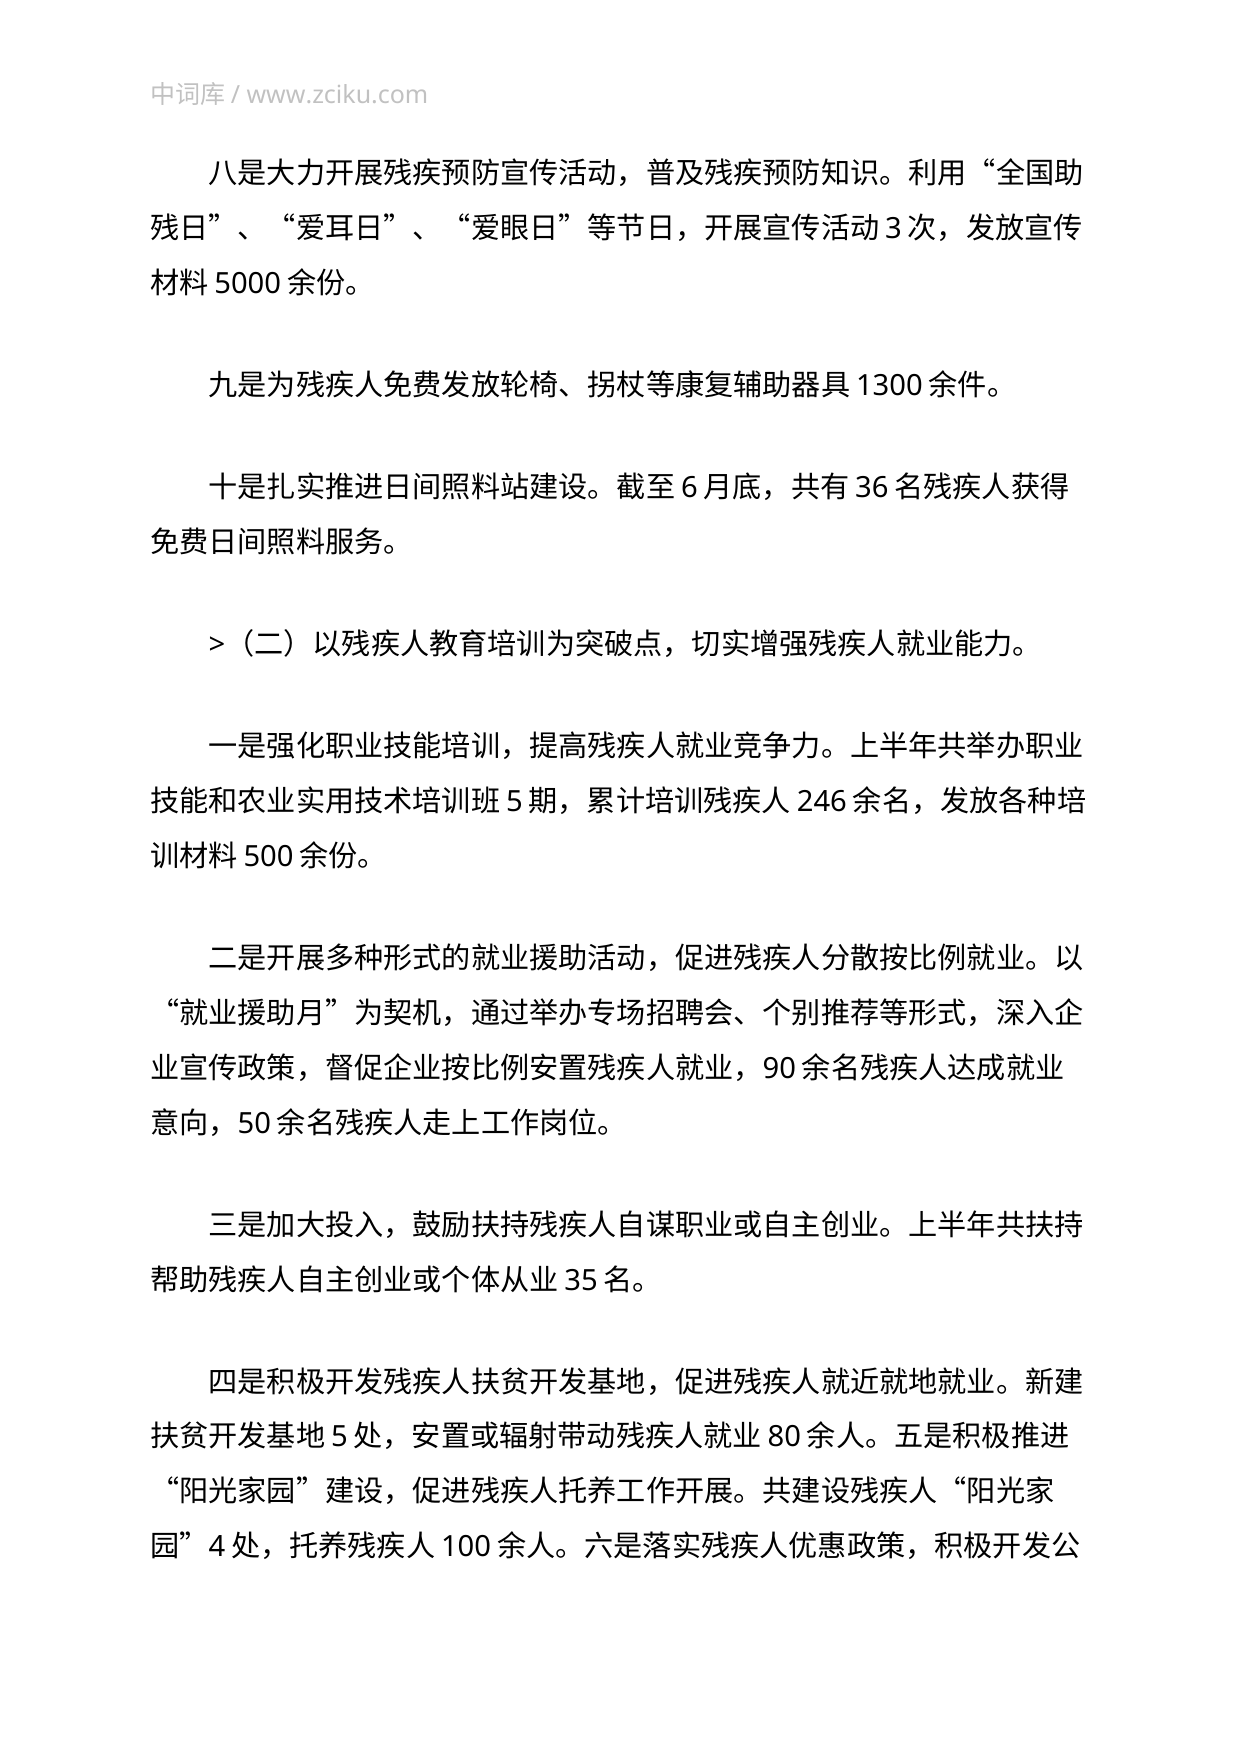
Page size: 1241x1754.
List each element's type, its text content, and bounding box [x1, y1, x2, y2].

text 十是扎实推进日间照料站建设。截至6月底，共有36名残疾人获得免费日间照料服务。 [150, 464, 1090, 561]
text 三是加大投入，鼓励扶持残疾人自谋职业或自主创业。上半年共扶持帮助残疾人自主创业或个体从业35名。 [150, 1201, 1090, 1298]
text 一是强化职业技能培训，提高残疾人就业竞争力。上半年共举办职业技能和农业实用技术培训班5期，累计培训残疾人246余名，发放各种培训材料500余份。 [150, 723, 1090, 875]
text 九是为残疾人免费发放轮椅、拐杖等康复辅助器具1300余件。 [150, 362, 1090, 404]
text 八是大力开展残疾预防宣传活动，普及残疾预防知识。利用“全国助残日”、“爱耳日”、“爱眼日”等节日，开展宣传活动3次，发放宣传材料5000余份。 [150, 150, 1090, 302]
text 二是开展多种形式的就业援助活动，促进残疾人分散按比例就业。以“就业援助月”为契机，通过举办专场招聘会、个别推荐等形式，深入企业宣传政策，督促企业按比例安置残疾人就业，90余名残疾人达成就业意向，50余名残疾人走上工作岗位。 [150, 934, 1090, 1142]
text >（二）以残疾人教育培训为突破点，切实增强残疾人就业能力。 [150, 621, 1090, 663]
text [150, 1358, 1090, 1565]
